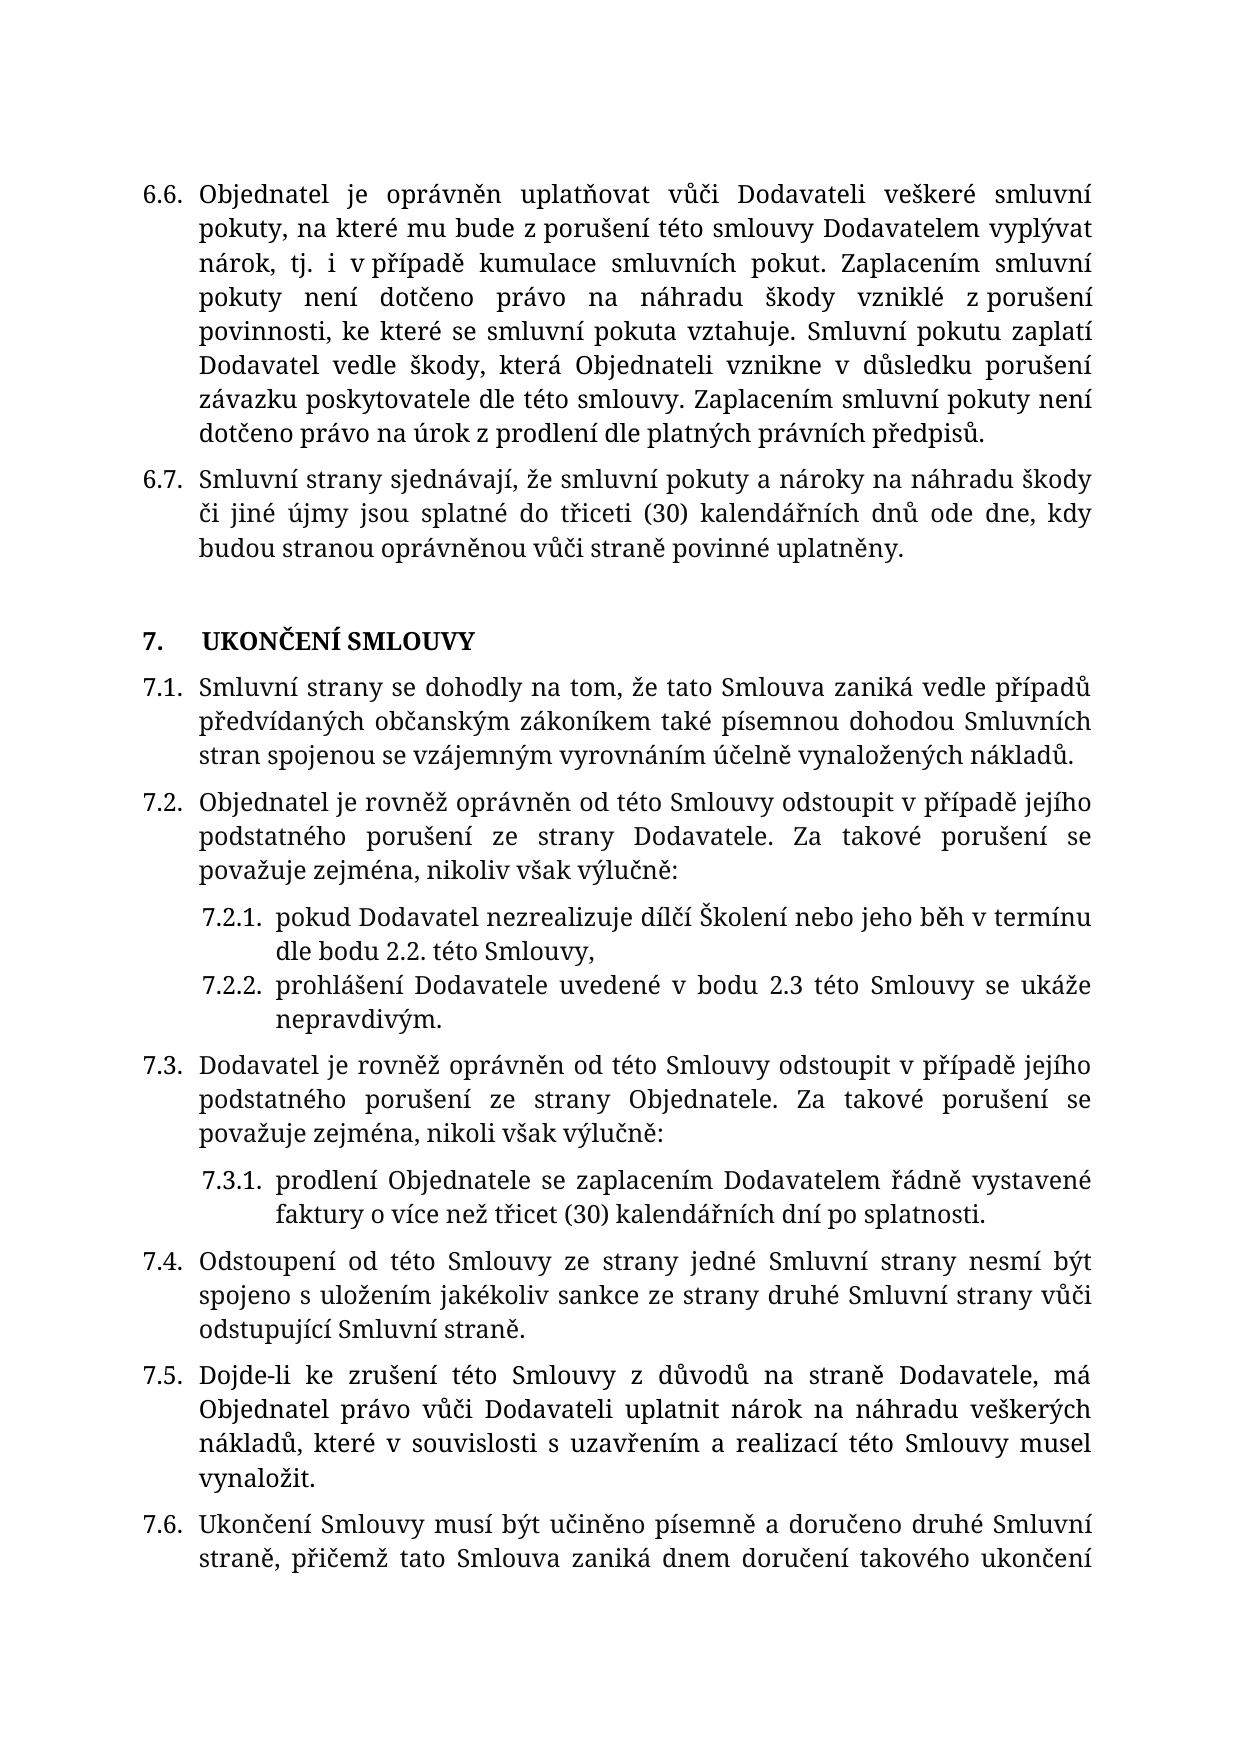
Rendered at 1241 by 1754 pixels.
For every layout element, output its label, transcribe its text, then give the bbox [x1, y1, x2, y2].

list Smluvní strany sjednávají, že smluvní pokuty a nároky na náhradu škody či jiné újmy jsou splatné do třiceti (30) kalendářních dnů ode dne, kdy budou stranou oprávněnou vůči straně povinné uplatněny. [142, 462, 1093, 564]
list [142, 1507, 1093, 1575]
list Odstoupení od této Smlouvy ze strany jedné Smluvní strany nesmí být spojeno s uložením jakékoliv sankce ze strany druhé Smluvní strany vůči odstupující Smluvní straně. [142, 1243, 1093, 1346]
list Objednatel je oprávněn uplatňovat vůči Dodavateli veškeré smluvní pokuty, na které mu bude z porušení této smlouvy Dodavatelem vyplývat nárok, tj. i v případě kumulace smluvních pokut. Zaplacením smluvní pokuty není dotčeno právo na náhradu škody vzniklé z porušení povinnosti, ke které se smluvní pokuta vztahuje. Smluvní pokutu zaplatí Dodavatel vedle škody, která Objednateli vznikne v důsledku porušení závazku poskytovatele dle této smlouvy. Zaplacením smluvní pokuty není dotčeno právo na úrok z prodlení dle platných právních předpisů. [142, 177, 1093, 449]
list Smluvní strany se dohodly na tom, že tato Smlouva zaniká vedle případů předvídaných občanským zákoníkem také písemnou dohodou Smluvních stran spojenou se vzájemným vyrovnáním účelně vynaložených nákladů. [142, 670, 1093, 772]
list pokud Dodavatel nezrealizuje dílčí Školení nebo jeho běh v termínu dle bodu 2.2. této Smlouvy, [202, 899, 1093, 967]
list Dojde-li ke zrušení této Smlouvy z důvodů na straně Dodavatele, má Objednatel právo vůči Dodavateli uplatnit nárok na náhradu veškerých nákladů, které v souvislosti s uzavřením a realizací této Smlouvy musel vynaložit. [142, 1358, 1093, 1494]
list Objednatel je rovněž oprávněn od této Smlouvy odstoupit v případě jejího podstatného porušení ze strany Dodavatele. Za takové porušení se považuje zejména, nikoliv však výlučně: [142, 784, 1093, 887]
list UKONČENÍ SMLOUVY [142, 623, 1093, 657]
list prohlášení Dodavatele uvedené v bodu 2.3 této Smlouvy se ukáže nepravdivým. [202, 967, 1093, 1036]
list Dodavatel je rovněž oprávněn od této Smlouvy odstoupit v případě jejího podstatného porušení ze strany Objednatele. Za takové porušení se považuje zejména, nikoli však výlučně: [142, 1048, 1093, 1150]
list prodlení Objednatele se zaplacením Dodavatelem řádně vystavené faktury o více než třicet (30) kalendářních dní po splatnosti. [202, 1163, 1093, 1231]
